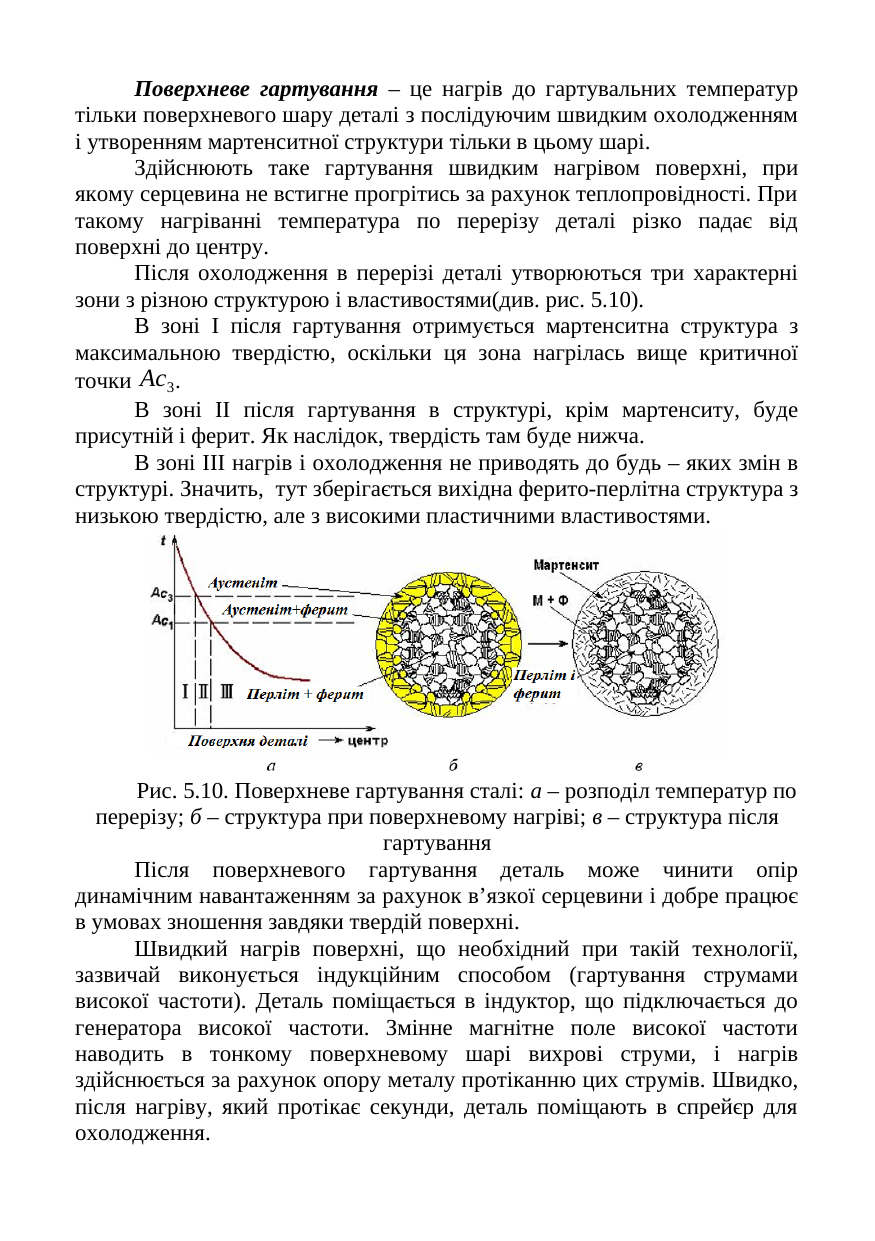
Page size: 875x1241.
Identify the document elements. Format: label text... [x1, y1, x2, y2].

list В зоні І після гартування отримується мартенситна структура з максимальною твердістю, оскільки ця зона нагрілась вище критичної точки . [75, 312, 799, 396]
list В зоні ІІ після гартування в структурі, крім мартенситу, буде присутній і ферит. Як наслідок, твердість там буде нижча. [75, 396, 799, 449]
list Поверхневе гартування – це нагрів до гартувальних температур тільки поверхневого шару деталі з послідуючим швидким охолодженням і утворенням мартенситної структури тільки в цьому шарі. [75, 75, 799, 154]
picture [146, 528, 728, 777]
list Швидкий нагрів поверхні, що необхідний при такій технології, зазвичай виконується індукційним способом (гартування струмами високої частоти). Деталь поміщається в індуктор, що підключається до генератора високої частоти. Змінне магнітне поле високої частоти наводить в тонкому поверхневому шарі вихрові струми, і нагрів здійснюється за рахунок опору металу протіканню цих струмів. Швидко, після нагріву, який протікає секунди, деталь поміщають в спрейєр для охолодження. [75, 935, 799, 1146]
list Рис. 5.10. Поверхневе гартування сталі: а – розподіл температур по перерізу; б – структура при поверхневому нагріві; в – структура після гартування [75, 777, 799, 856]
list Після поверхневого гартування деталь може чинити опір динамічним навантаженням за рахунок в’язкої серцевини і добре працює в умовах зношення завдяки твердій поверхні. [75, 856, 799, 935]
list Здійснюють таке гартування швидким нагрівом поверхні, при якому серцевина не встигне прогрітись за рахунок теплопровідності. При такому нагріванні температура по перерізу деталі різко падає від поверхні до центру. [75, 154, 799, 259]
list Після охолодження в перерізі деталі утворюються три характерні зони з різною структурою і властивостями(див. рис. 5.10). [75, 259, 799, 312]
list В зоні ІІІ нагрів і охолодження не приводять до будь – яких змін в структурі. Значить, тут зберігається вихідна ферито-перлітна структура з низькою твердістю, але з високими пластичними властивостями. [75, 449, 799, 528]
